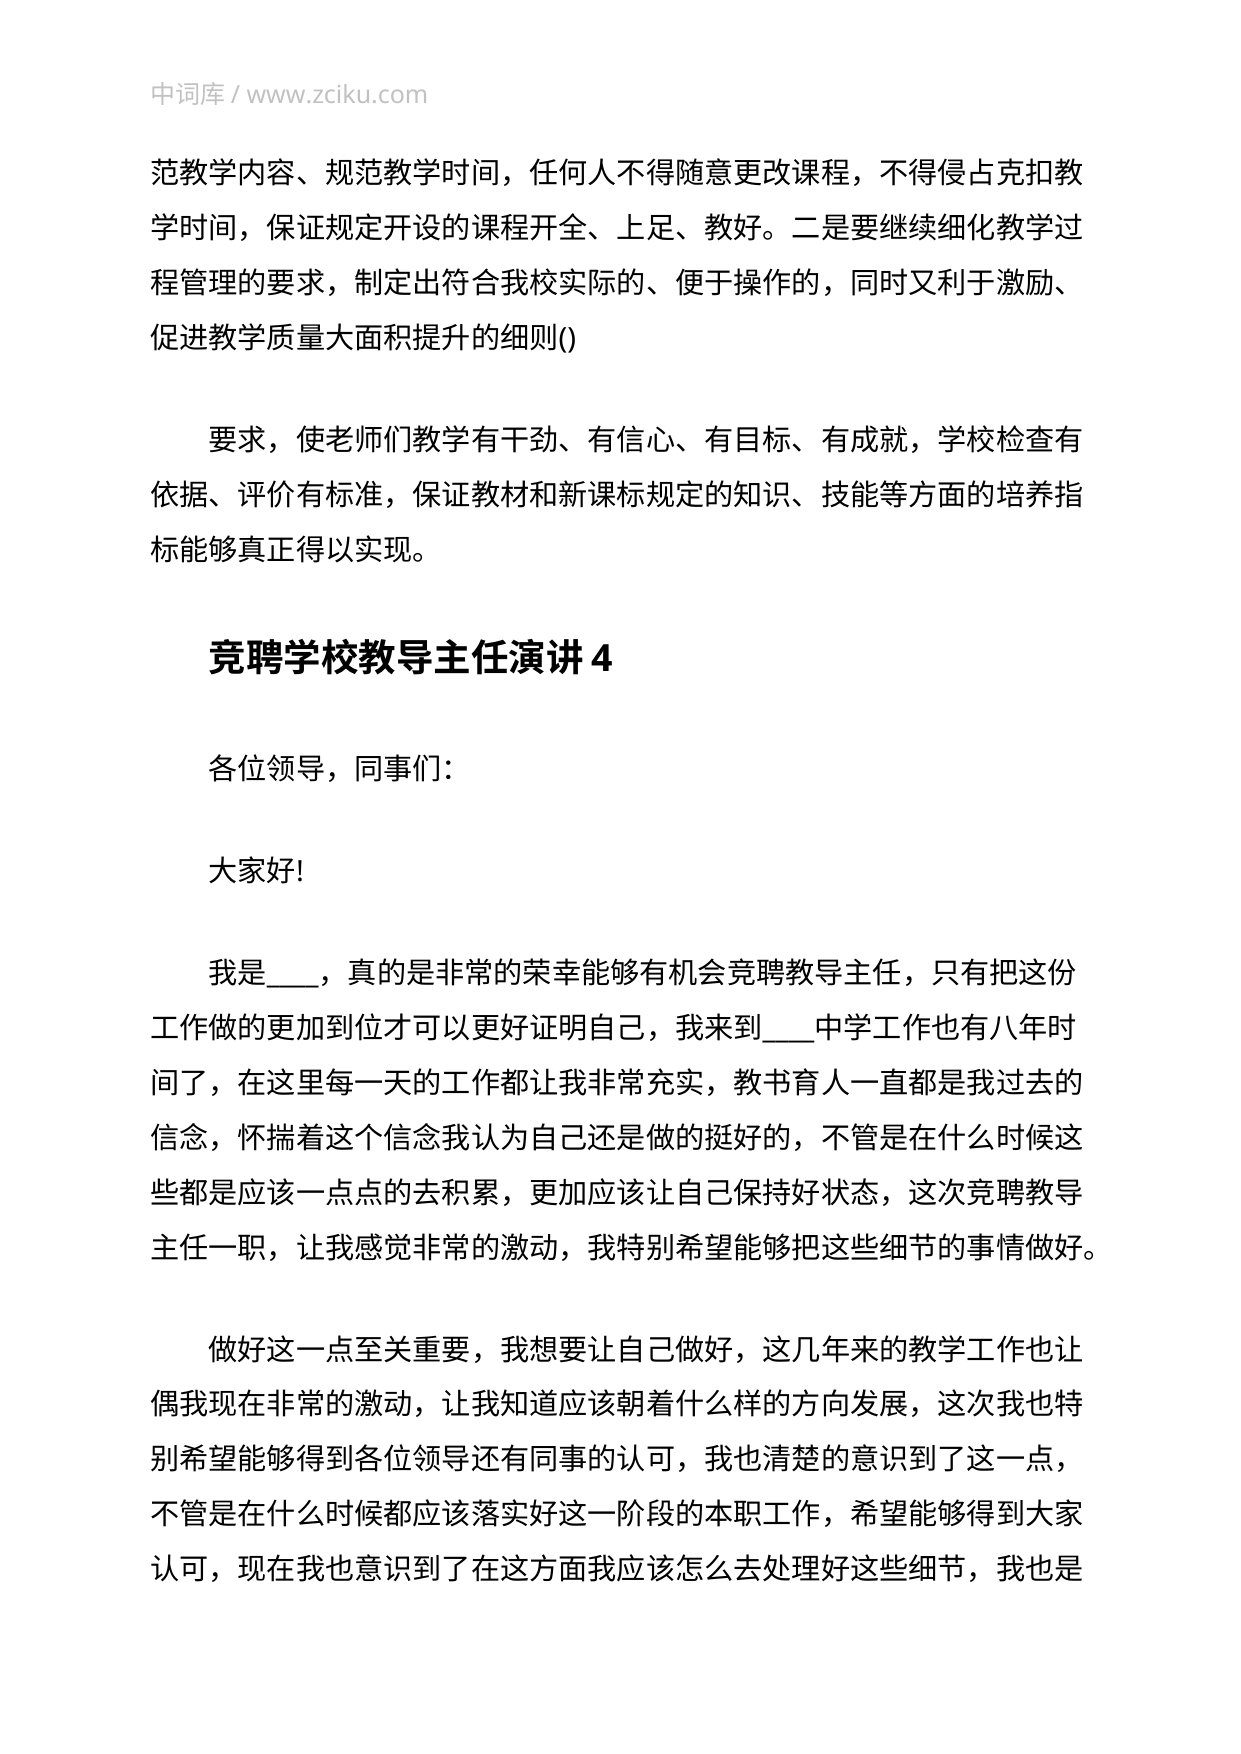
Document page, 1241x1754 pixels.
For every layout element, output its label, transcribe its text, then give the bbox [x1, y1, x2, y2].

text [150, 1326, 1090, 1588]
text 各位领导，同事们： [150, 746, 1090, 788]
text 竞聘学校教导主任演讲4 [150, 628, 1090, 683]
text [150, 150, 1090, 357]
text 我是____，真的是非常的荣幸能够有机会竞聘教导主任，只有把这份工作做的更加到位才可以更好证明自己，我来到____中学工作也有八年时间了，在这里每一天的工作都让我非常充实，教书育人一直都是我过去的信念，怀揣着这个信念我认为自己还是做的挺好的，不管是在什么时候这些都是应该一点点的去积累，更加应该让自己保持好状态，这次竞聘教导主任一职，让我感觉非常的激动，我特别希望能够把这些细节的事情做好。 [150, 949, 1090, 1267]
text 大家好! [150, 848, 1090, 890]
text 要求，使老师们教学有干劲、有信心、有目标、有成就，学校检查有依据、评价有标准，保证教材和新课标规定的知识、技能等方面的培养指标能够真正得以实现。 [150, 417, 1090, 569]
